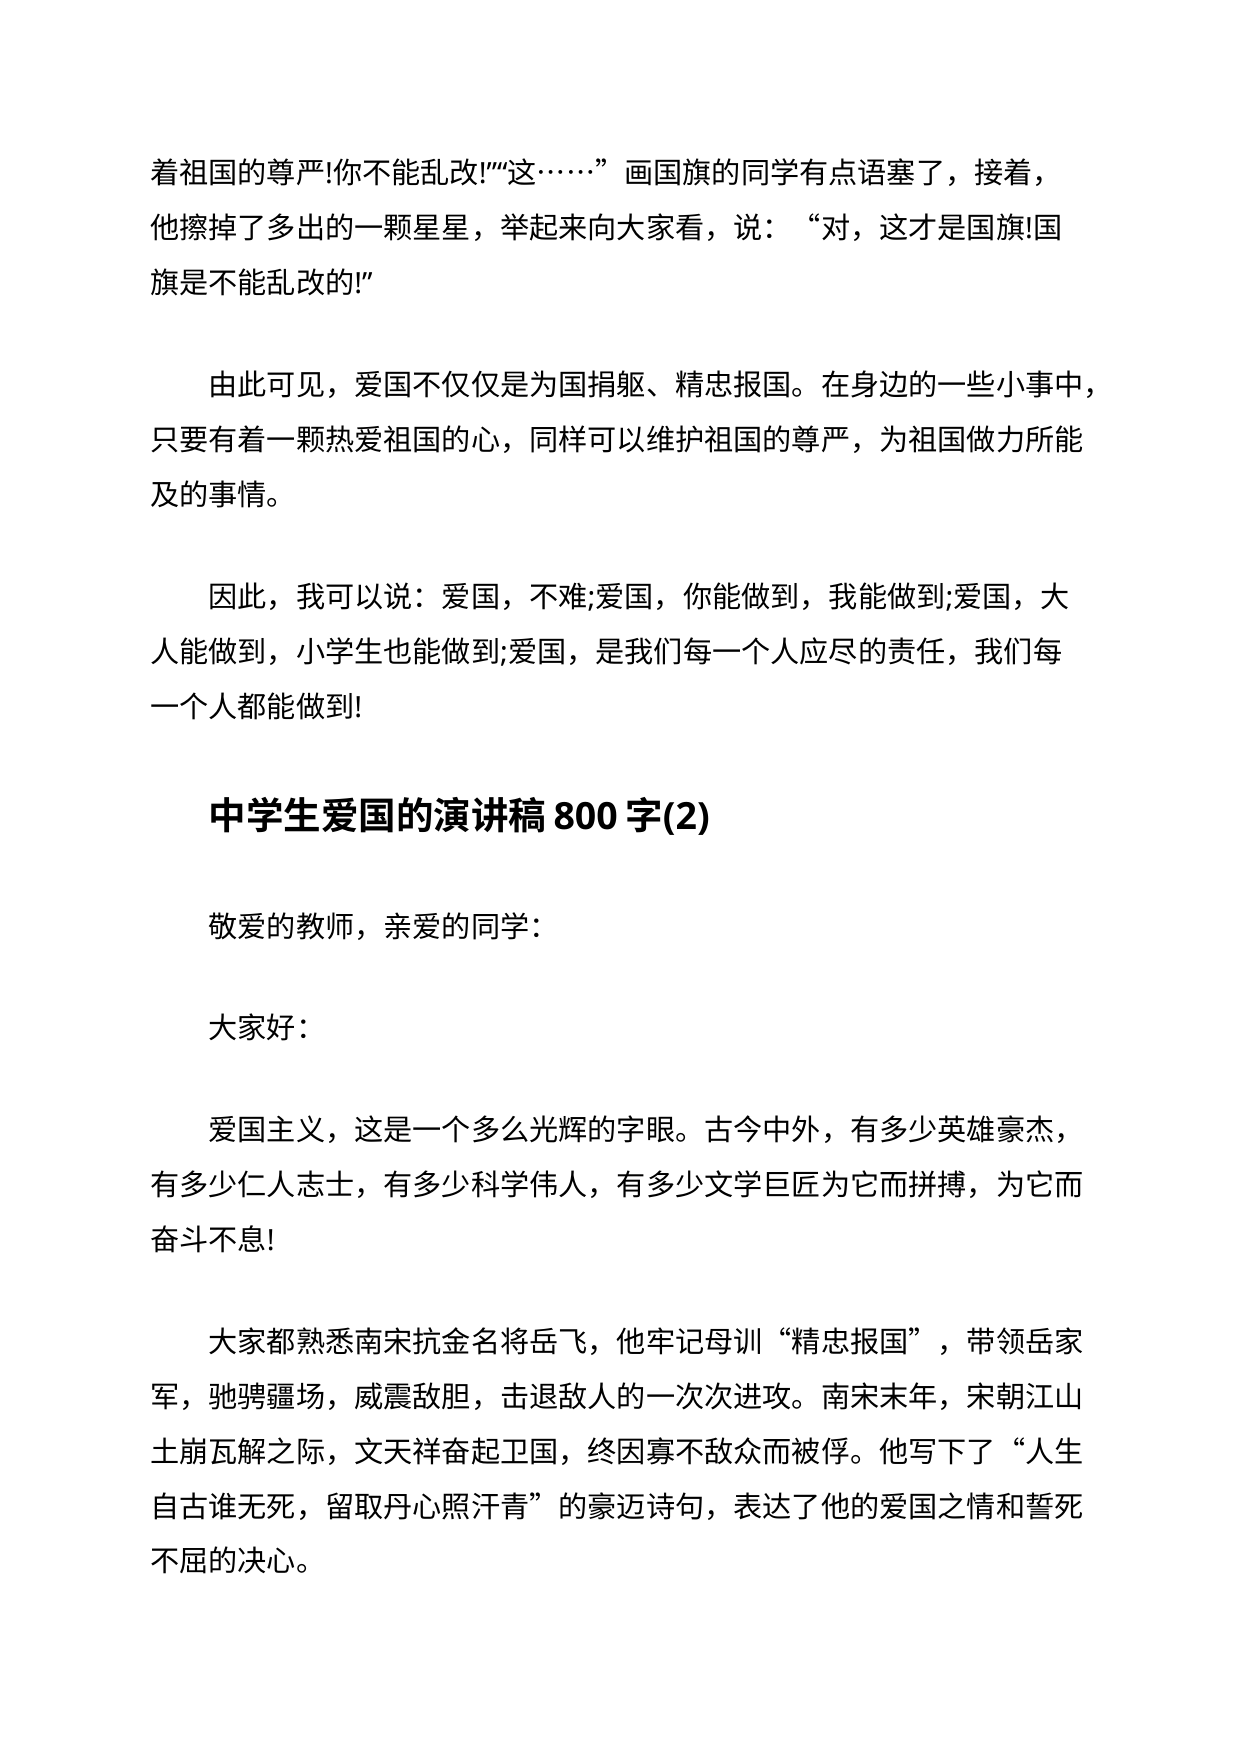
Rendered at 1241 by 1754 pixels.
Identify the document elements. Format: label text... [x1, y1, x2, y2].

text 因此，我可以说：爱国，不难;爱国，你能做到，我能做到;爱国，大人能做到，小学生也能做到;爱国，是我们每一个人应尽的责任，我们每一个人都能做到! [150, 573, 1090, 726]
text 爱国主义，这是一个多么光辉的字眼。古今中外，有多少英雄豪杰，有多少仁人志士，有多少科学伟人，有多少文学巨匠为它而拼搏，为它而奋斗不息! [150, 1107, 1090, 1259]
text 大家都熟悉南宋抗金名将岳飞，他牢记母训“精忠报国”，带领岳家军，驰骋疆场，威震敌胆，击退敌人的一次次进攻。南宋末年，宋朝江山土崩瓦解之际，文天祥奋起卫国，终因寡不敌众而被俘。他写下了“人生自古谁无死，留取丹心照汗青”的豪迈诗句，表达了他的爱国之情和誓死不屈的决心。 [150, 1318, 1090, 1580]
text 敬爱的教师，亲爱的同学： [150, 903, 1090, 945]
text 由此可见，爱国不仅仅是为国捐躯、精忠报国。在身边的一些小事中，只要有着一颗热爱祖国的心，同样可以维护祖国的尊严，为祖国做力所能及的事情。 [150, 362, 1090, 514]
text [150, 150, 1090, 302]
text 中学生爱国的演讲稿800字(2) [150, 786, 1090, 840]
text 大家好： [150, 1005, 1090, 1047]
